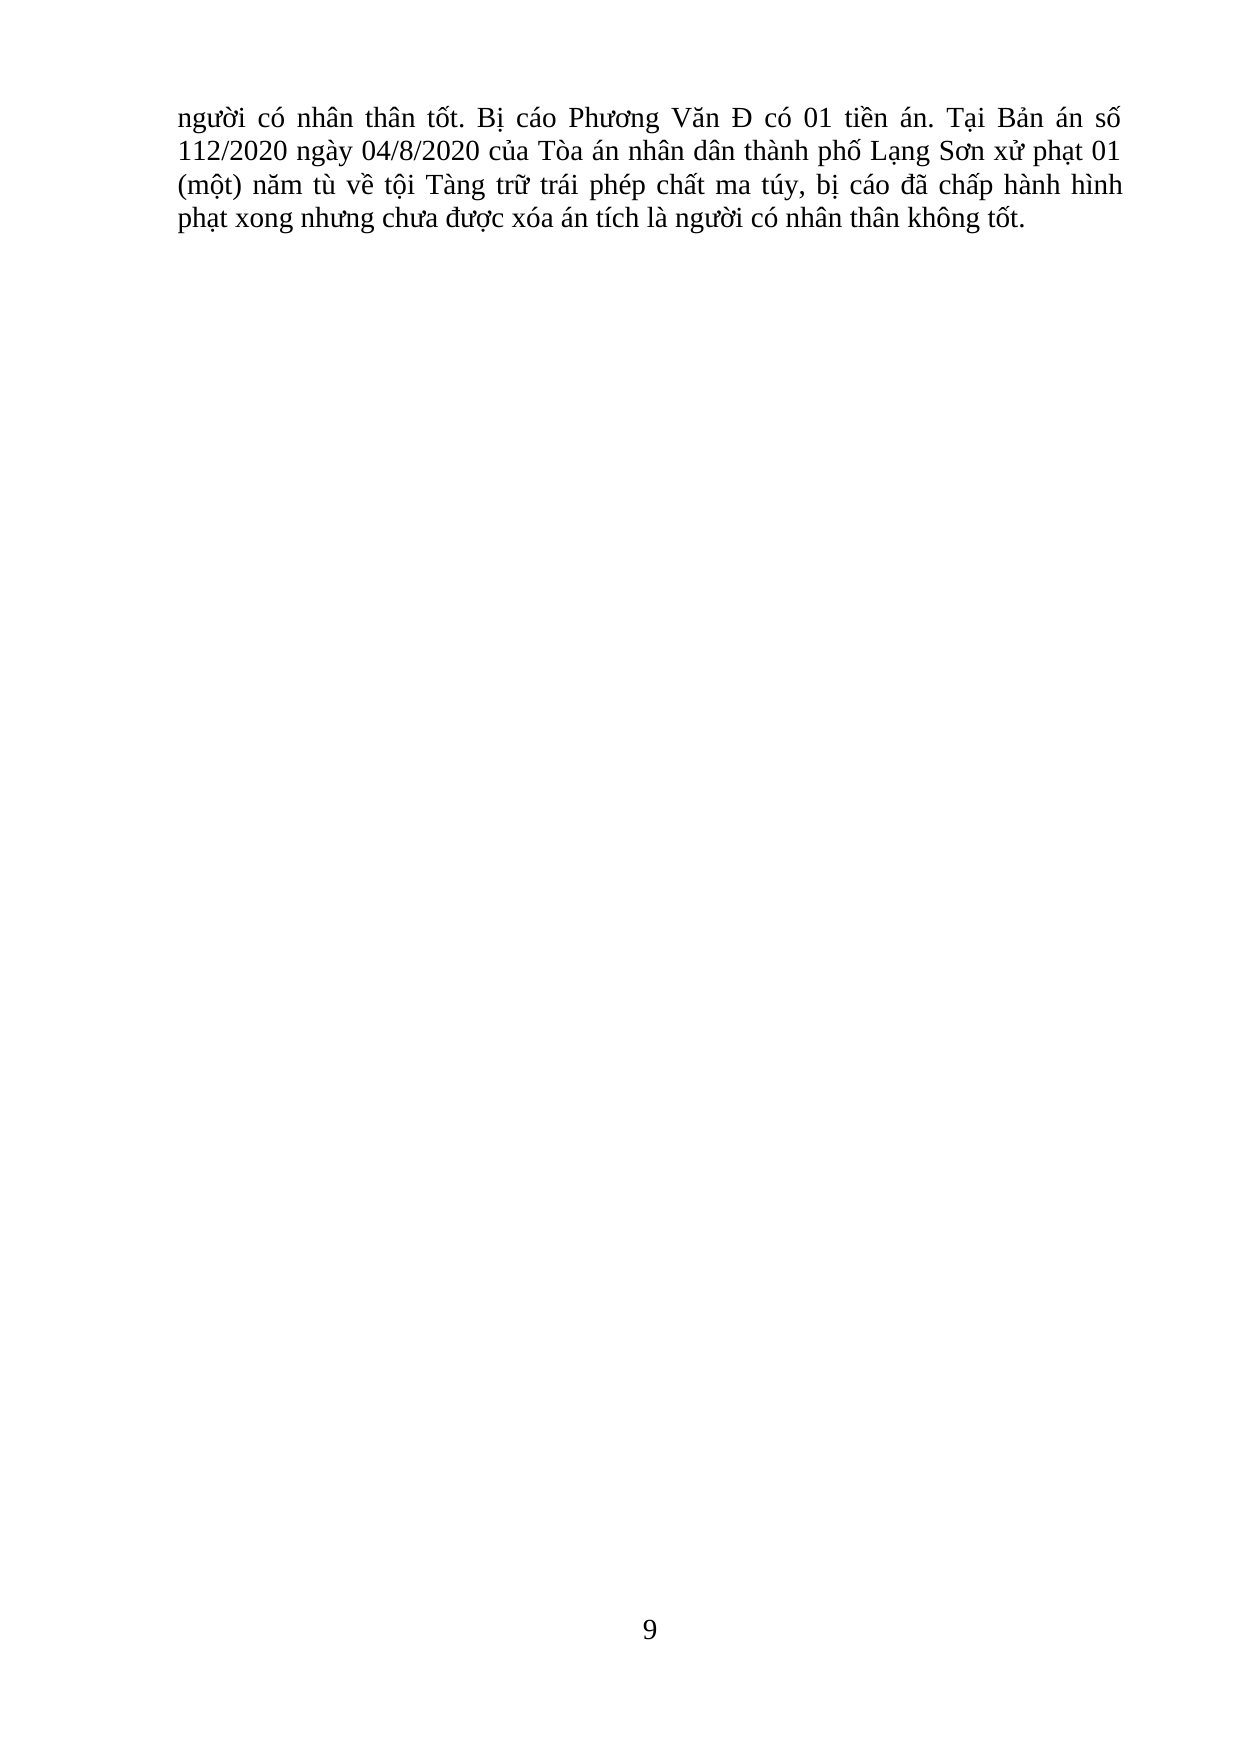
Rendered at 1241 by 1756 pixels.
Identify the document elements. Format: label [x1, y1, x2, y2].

list [177, 100, 1123, 234]
